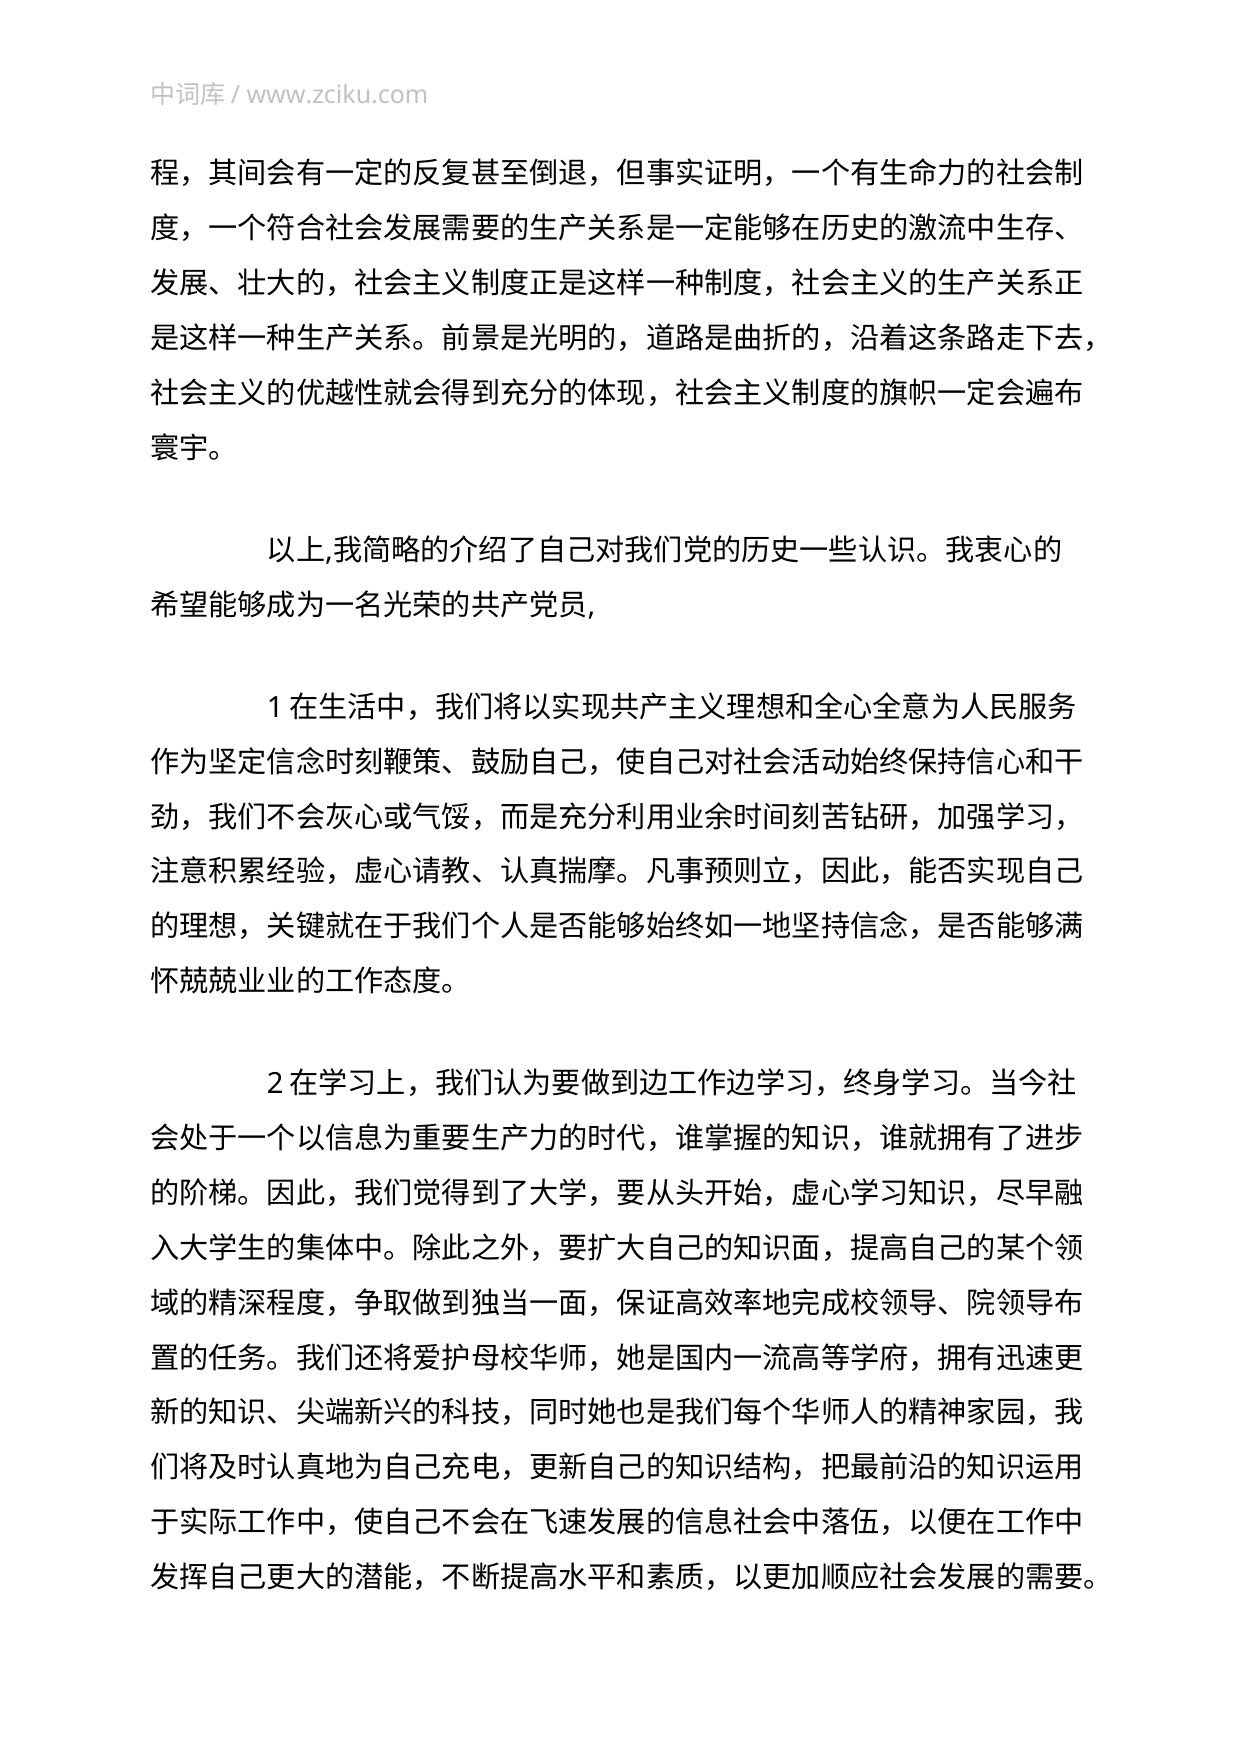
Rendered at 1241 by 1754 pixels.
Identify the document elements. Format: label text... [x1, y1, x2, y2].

text 1在生活中，我们将以实现共产主义理想和全心全意为人民服务作为坚定信念时刻鞭策、鼓励自己，使自己对社会活动始终保持信心和干劲，我们不会灰心或气馁，而是充分利用业余时间刻苦钻研，加强学习，注意积累经验，虚心请教、认真揣摩。凡事预则立，因此，能否实现自己的理想，关键就在于我们个人是否能够始终如一地坚持信念，是否能够满怀兢兢业业的工作态度。 [150, 683, 1090, 1000]
text 2在学习上，我们认为要做到边工作边学习，终身学习。当今社会处于一个以信息为重要生产力的时代，谁掌握的知识，谁就拥有了进步的阶梯。因此，我们觉得到了大学，要从头开始，虚心学习知识，尽早融入大学生的集体中。除此之外，要扩大自己的知识面，提高自己的某个领域的精深程度，争取做到独当一面，保证高效率地完成校领导、院领导布置的任务。我们还将爱护母校华师，她是国内一流高等学府，拥有迅速更新的知识、尖端新兴的科技，同时她也是我们每个华师人的精神家园，我们将及时认真地为自己充电，更新自己的知识结构，把最前沿的知识运用于实际工作中，使自己不会在飞速发展的信息社会中落伍，以便在工作中发挥自己更大的潜能，不断提高水平和素质，以更加顺应社会发展的需要。 [150, 1059, 1090, 1596]
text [150, 150, 1090, 467]
text 以上,我简略的介绍了自己对我们党的历史一些认识。我衷心的希望能够成为一名光荣的共产党员, [150, 526, 1090, 624]
